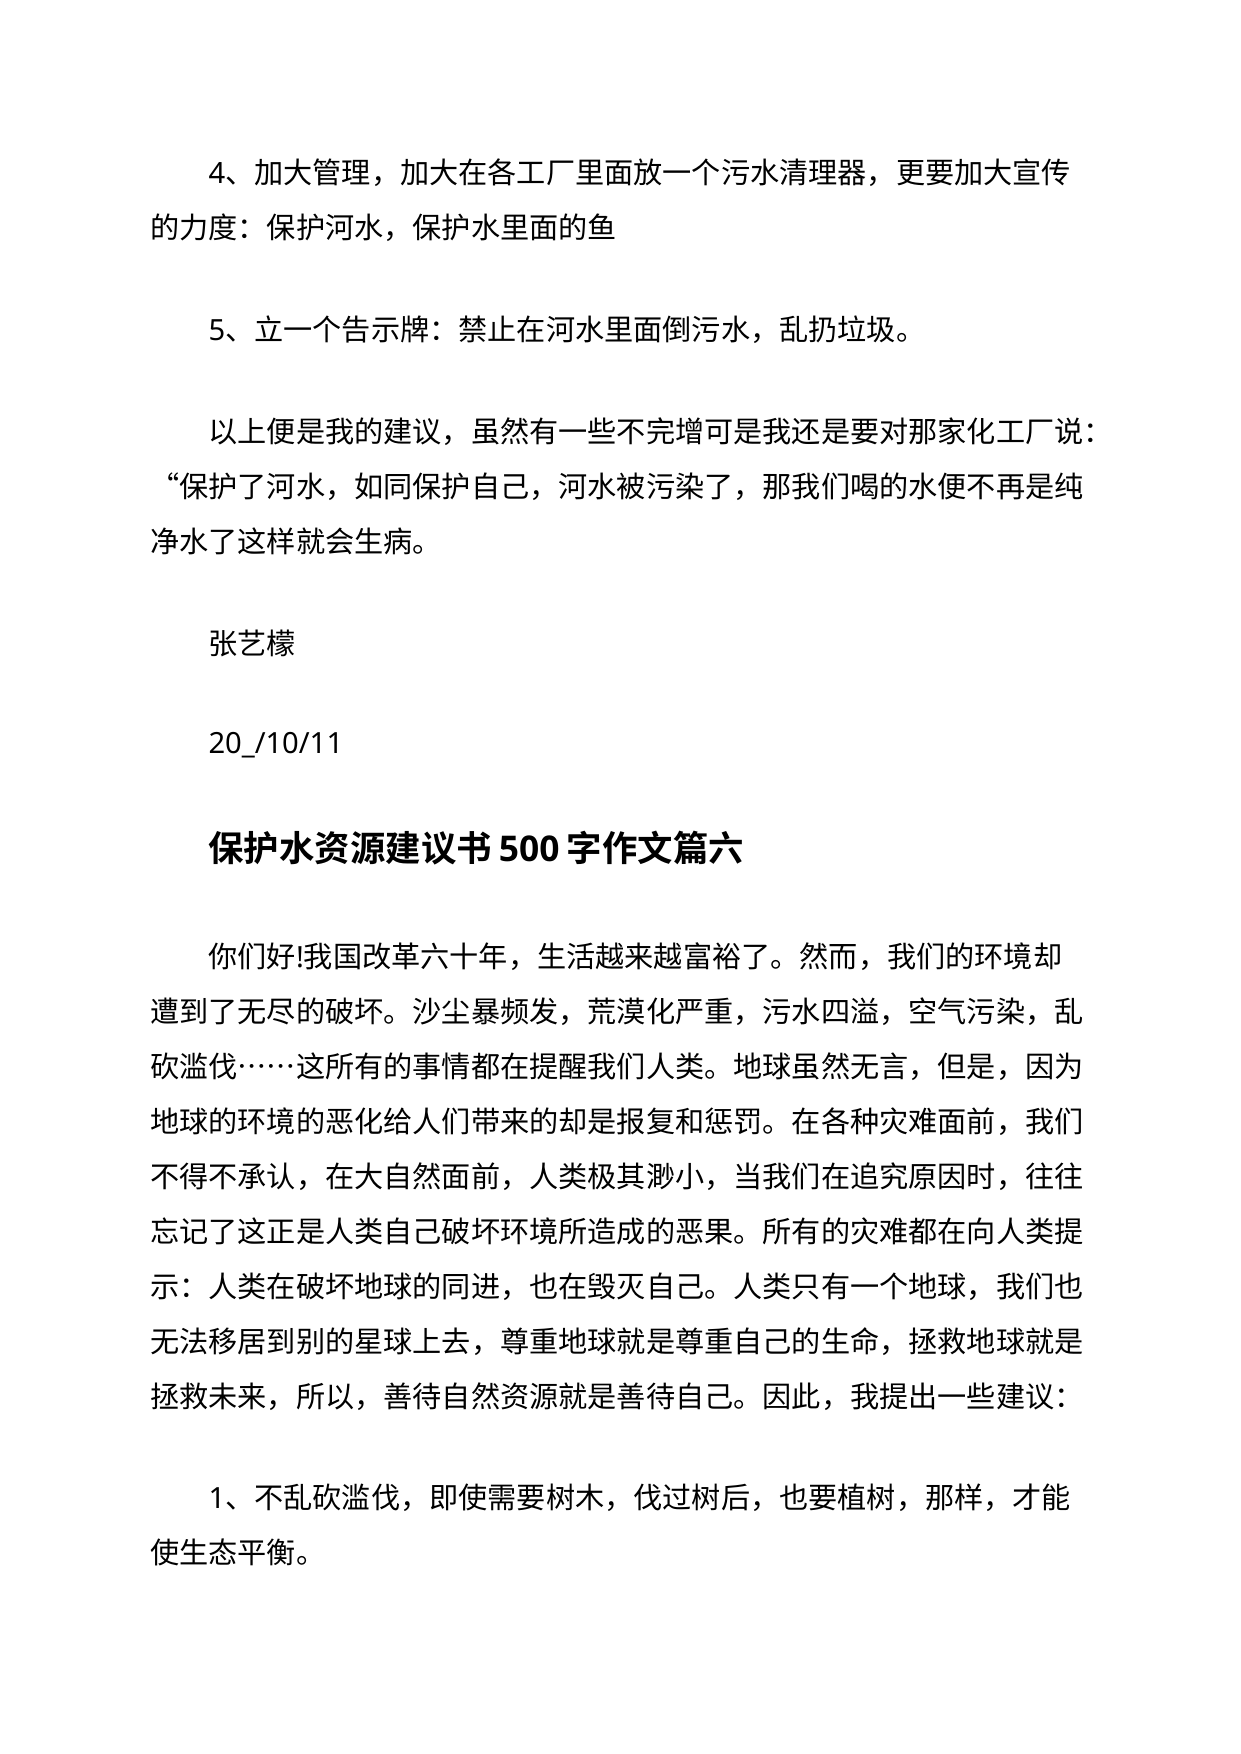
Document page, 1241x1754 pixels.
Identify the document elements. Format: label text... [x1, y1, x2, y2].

text 5、立一个告示牌：禁止在河水里面倒污水，乱扔垃圾。 [150, 307, 1090, 349]
text 20_/10/11 [150, 722, 1090, 762]
text 张艺檬 [150, 620, 1090, 663]
text 保护水资源建议书500字作文篇六 [150, 821, 1090, 872]
text 你们好!我国改革六十年，生活越来越富裕了。然而，我们的环境却遭到了无尽的破坏。沙尘暴频发，荒漠化严重，污水四溢，空气污染，乱砍滥伐……这所有的事情都在提醒我们人类。地球虽然无言，但是，因为地球的环境的恶化给人们带来的却是报复和惩罚。在各种灾难面前，我们不得不承认，在大自然面前，人类极其渺小，当我们在追究原因时，往往忘记了这正是人类自己破坏环境所造成的恶果。所有的灾难都在向人类提示：人类在破坏地球的同进，也在毁灭自己。人类只有一个地球，我们也无法移居到别的星球上去，尊重地球就是尊重自己的生命，拯救地球就是拯救未来，所以，善待自然资源就是善待自己。因此，我提出一些建议： [150, 934, 1090, 1416]
text 以上便是我的建议，虽然有一些不完增可是我还是要对那家化工厂说：“保护了河水，如同保护自己，河水被污染了，那我们喝的水便不再是纯净水了这样就会生病。 [150, 409, 1090, 561]
text 4、加大管理，加大在各工厂里面放一个污水清理器，更要加大宣传的力度：保护河水，保护水里面的鱼 [150, 150, 1090, 247]
text 1、不乱砍滥伐，即使需要树木，伐过树后，也要植树，那样，才能使生态平衡。 [150, 1475, 1090, 1572]
